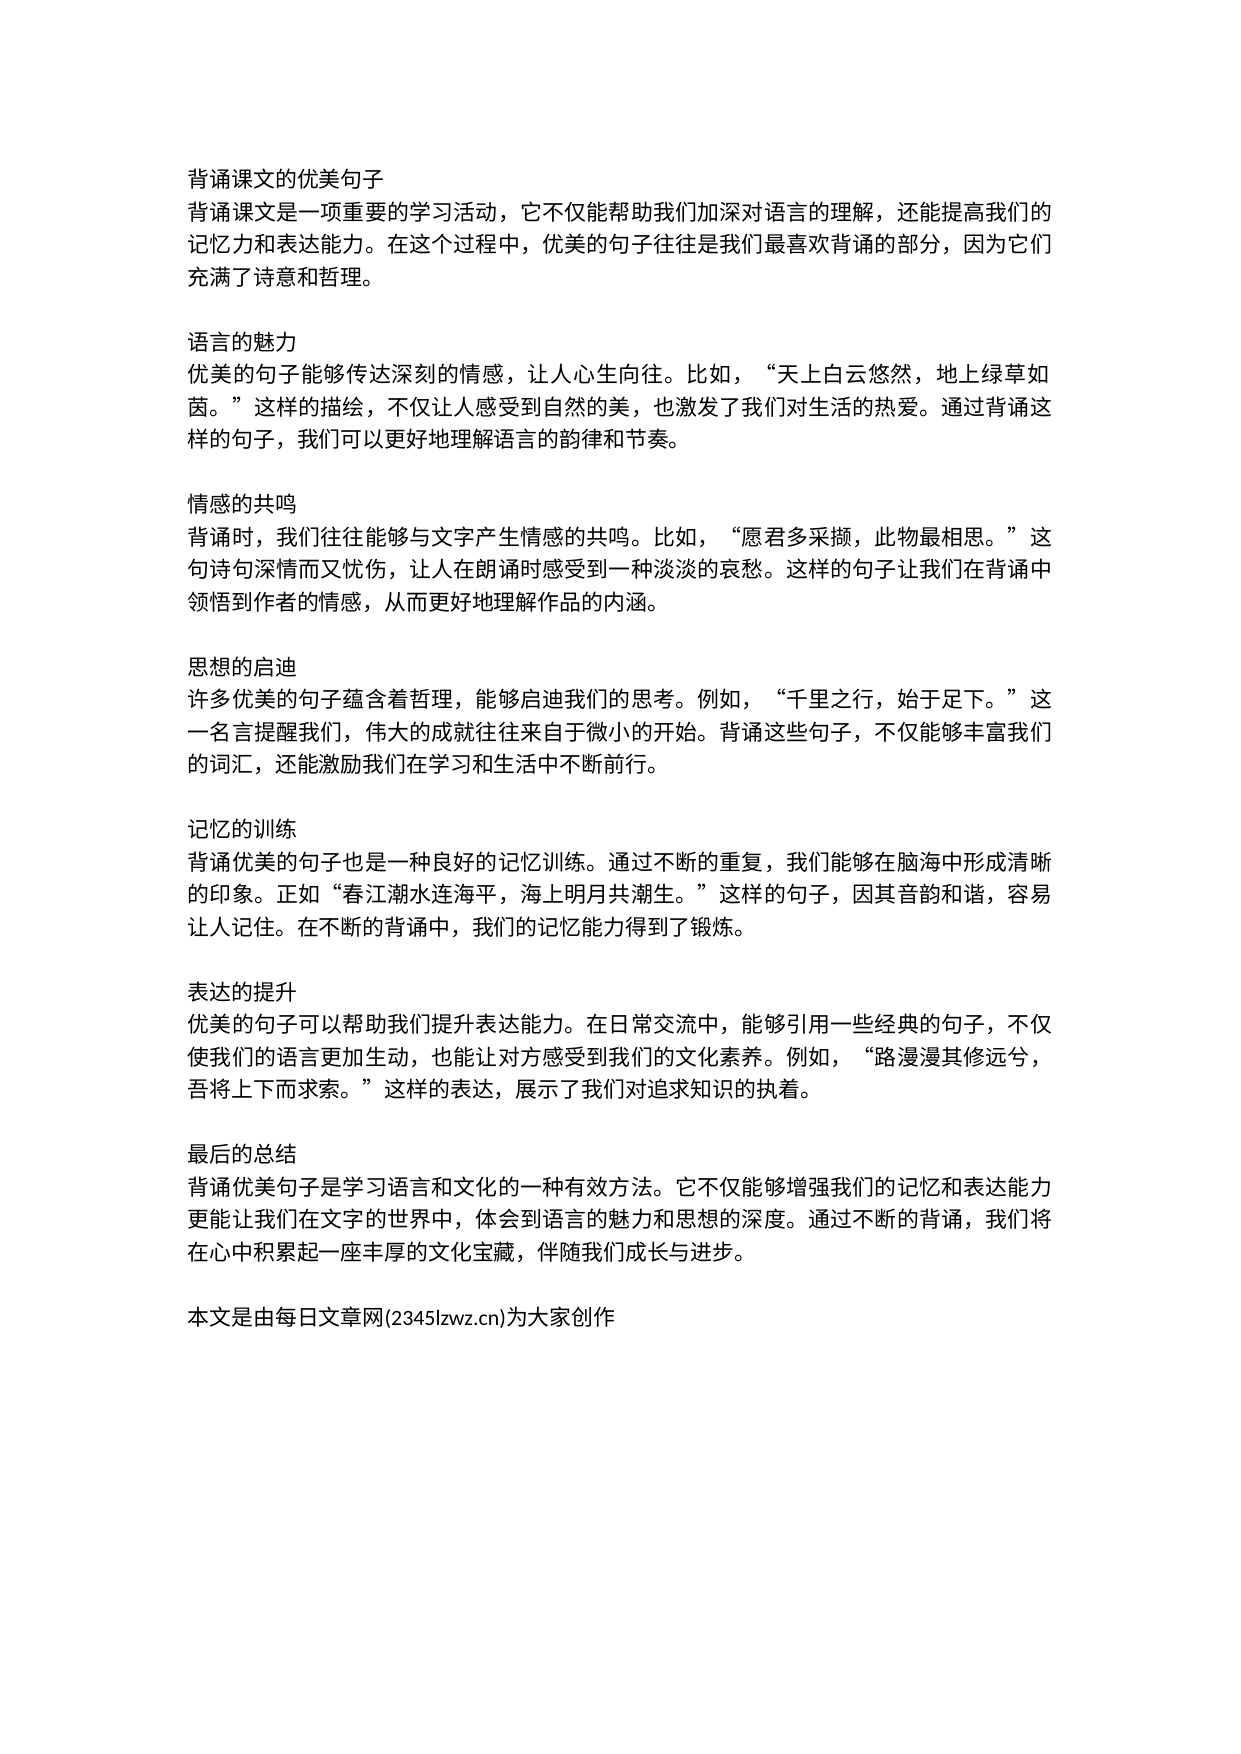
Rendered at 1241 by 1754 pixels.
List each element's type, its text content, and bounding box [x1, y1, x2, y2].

text 背诵优美的句子也是一种良好的记忆训练。通过不断的重复，我们能够在脑海中形成清晰的印象。正如“春江潮水连海平，海上明月共潮生。”这样的句子，因其音韵和谐，容易让人记住。在不断的背诵中，我们的记忆能力得到了锻炼。 [187, 844, 1053, 942]
text 思想的启迪 [187, 649, 1053, 682]
text 表达的提升 [187, 974, 1053, 1007]
text 记忆的训练 [187, 812, 1053, 844]
text 背诵时，我们往往能够与文字产生情感的共鸣。比如，“愿君多采撷，此物最相思。”这句诗句深情而又忧伤，让人在朗诵时感受到一种淡淡的哀愁。这样的句子让我们在背诵中领悟到作者的情感，从而更好地理解作品的内涵。 [187, 519, 1053, 617]
text 情感的共鸣 [187, 487, 1053, 519]
text 语言的魅力 [187, 324, 1053, 357]
text 优美的句子可以帮助我们提升表达能力。在日常交流中，能够引用一些经典的句子，不仅使我们的语言更加生动，也能让对方感受到我们的文化素养。例如，“路漫漫其修远兮，吾将上下而求索。”这样的表达，展示了我们对追求知识的执着。 [187, 1007, 1053, 1104]
text 许多优美的句子蕴含着哲理，能够启迪我们的思考。例如，“千里之行，始于足下。”这一名言提醒我们，伟大的成就往往来自于微小的开始。背诵这些句子，不仅能够丰富我们的词汇，还能激励我们在学习和生活中不断前行。 [187, 682, 1053, 779]
text 最后的总结 [187, 1137, 1053, 1169]
text 背诵优美句子是学习语言和文化的一种有效方法。它不仅能够增强我们的记忆和表达能力，更能让我们在文字的世界中，体会到语言的魅力和思想的深度。通过不断的背诵，我们将在心中积累起一座丰厚的文化宝藏，伴随我们成长与进步。 [187, 1169, 1053, 1267]
text 背诵课文是一项重要的学习活动，它不仅能帮助我们加深对语言的理解，还能提高我们的记忆力和表达能力。在这个过程中，优美的句子往往是我们最喜欢背诵的部分，因为它们充满了诗意和哲理。 [187, 194, 1053, 292]
text 优美的句子能够传达深刻的情感，让人心生向往。比如，“天上白云悠然，地上绿草如茵。”这样的描绘，不仅让人感受到自然的美，也激发了我们对生活的热爱。通过背诵这样的句子，我们可以更好地理解语言的韵律和节奏。 [187, 357, 1053, 454]
text 背诵课文的优美句子 [187, 162, 1053, 194]
text 本文是由每日文章网(2345lzwz.cn)为大家创作 [187, 1299, 1053, 1332]
